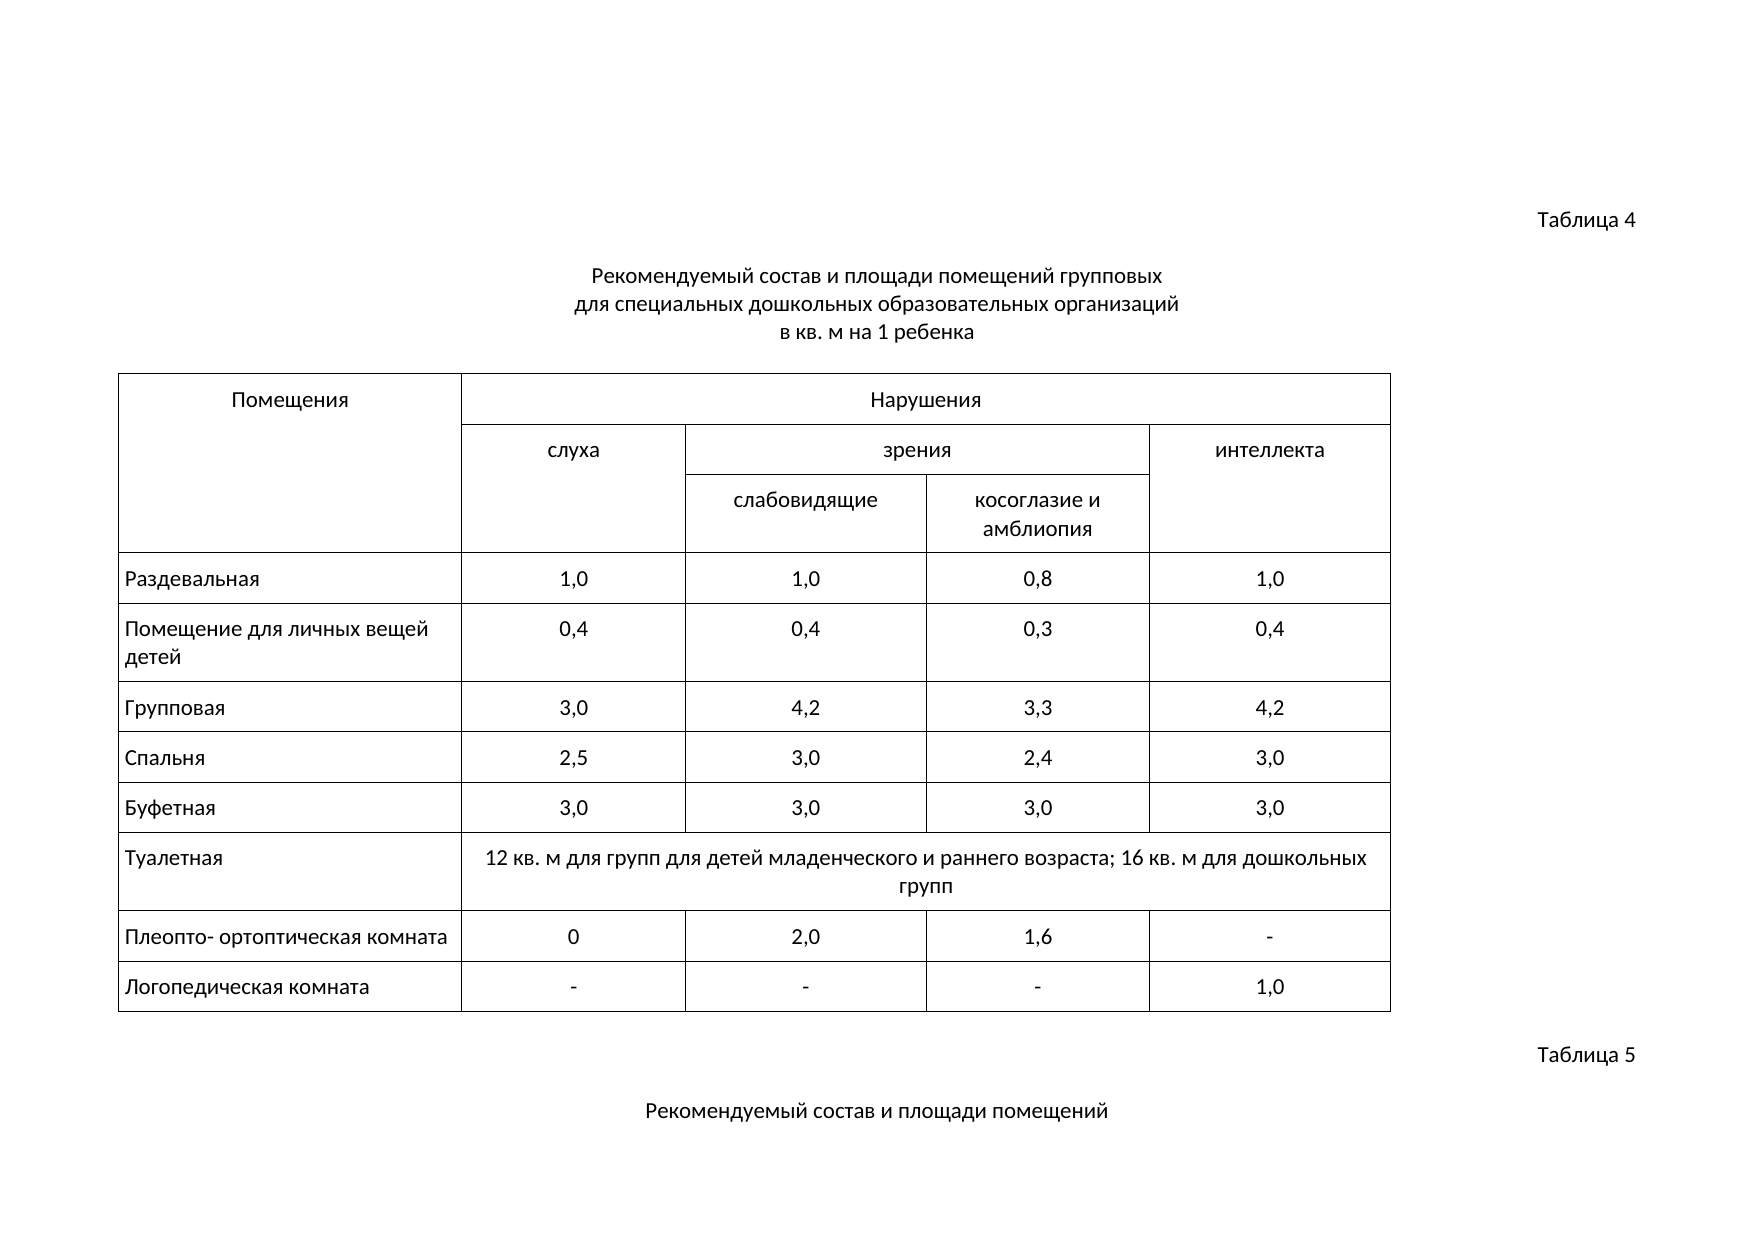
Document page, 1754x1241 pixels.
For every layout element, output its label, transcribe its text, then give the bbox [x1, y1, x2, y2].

table_cell 3,0 [1150, 732, 1390, 782]
table_cell Спальня [119, 732, 461, 782]
table_cell - [686, 962, 926, 1011]
text Таблица 5 [118, 1040, 1636, 1068]
table_header Нарушения [462, 374, 1390, 424]
table_cell Плеопто- ортоптическая комната [119, 911, 461, 961]
table_cell 4,2 [1150, 682, 1390, 731]
table_cell 3,0 [462, 783, 685, 832]
table_cell 2,5 [462, 732, 685, 782]
table_cell - [927, 962, 1149, 1011]
table_cell Логопедическая комната [119, 962, 461, 1011]
table_cell 0,3 [927, 604, 1149, 681]
table_cell - [462, 962, 685, 1011]
table_cell 0,4 [686, 604, 926, 681]
table_cell Буфетная [119, 783, 461, 832]
table_cell 1,0 [686, 553, 926, 603]
table_cell Туалетная [119, 833, 461, 910]
table_cell 3,0 [462, 682, 685, 731]
table_cell - [1150, 911, 1390, 961]
text в кв. м на 1 ребенка [118, 317, 1636, 345]
table_cell 1,0 [1150, 962, 1390, 1011]
table_cell 3,0 [686, 732, 926, 782]
table_cell 4,2 [686, 682, 926, 731]
table_cell 12 кв. м для групп для детей младенческого и раннего возраста; 16 кв. м для дошкольных групп [462, 833, 1390, 910]
table_cell Помещение для личных вещей детей [119, 604, 461, 681]
table_cell Раздевальная [119, 553, 461, 603]
table_cell Групповая [119, 682, 461, 731]
table_cell 2,0 [686, 911, 926, 961]
table_cell косоглазие и амблиопия [927, 475, 1149, 552]
table_cell 0,8 [927, 553, 1149, 603]
table_cell 3,0 [1150, 783, 1390, 832]
table_cell слабовидящие [686, 475, 926, 552]
table_cell 3,0 [686, 783, 926, 832]
table_cell 1,0 [462, 553, 685, 603]
text Рекомендуемый состав и площади помещений групповых [118, 261, 1636, 289]
table_cell 3,0 [927, 783, 1149, 832]
table_cell 1,6 [927, 911, 1149, 961]
table_cell слуха [462, 425, 685, 552]
table_cell 1,0 [1150, 553, 1390, 603]
text для специальных дошкольных образовательных организаций [118, 289, 1636, 317]
table_cell зрения [686, 425, 1149, 474]
table_cell 3,3 [927, 682, 1149, 731]
table_cell 0,4 [462, 604, 685, 681]
table_cell интеллекта [1150, 425, 1390, 552]
table_header Помещения [119, 374, 461, 552]
text Таблица 4 [118, 205, 1636, 233]
table_cell 0,4 [1150, 604, 1390, 681]
table_cell 0 [462, 911, 685, 961]
table_cell 2,4 [927, 732, 1149, 782]
text Рекомендуемый состав и площади помещений [118, 1096, 1636, 1124]
